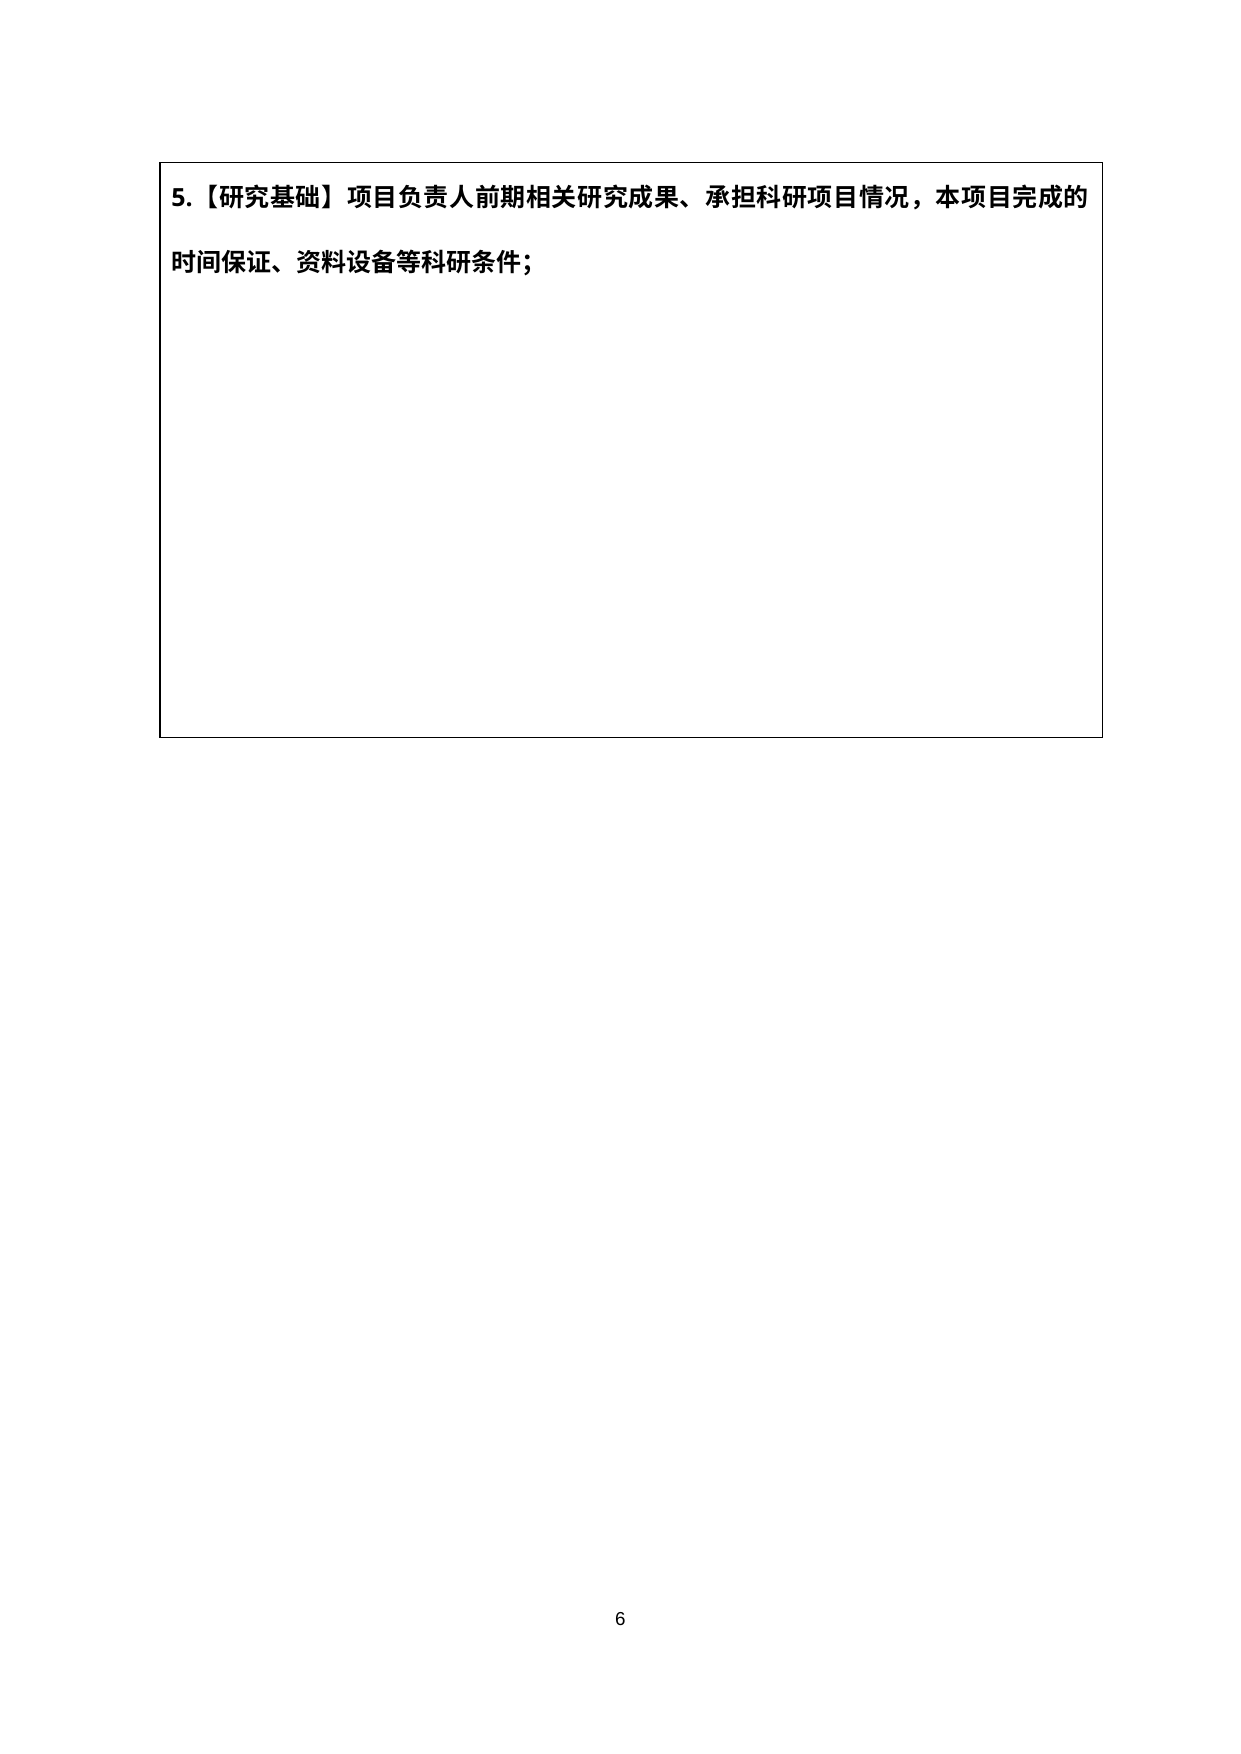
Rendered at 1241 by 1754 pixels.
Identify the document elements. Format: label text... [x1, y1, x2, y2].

table_cell 5.【研究基础】项目负责人前期相关研究成果、承担科研项目情况，本项目完成的时间保证、资料设备等科研条件； [161, 163, 1102, 737]
